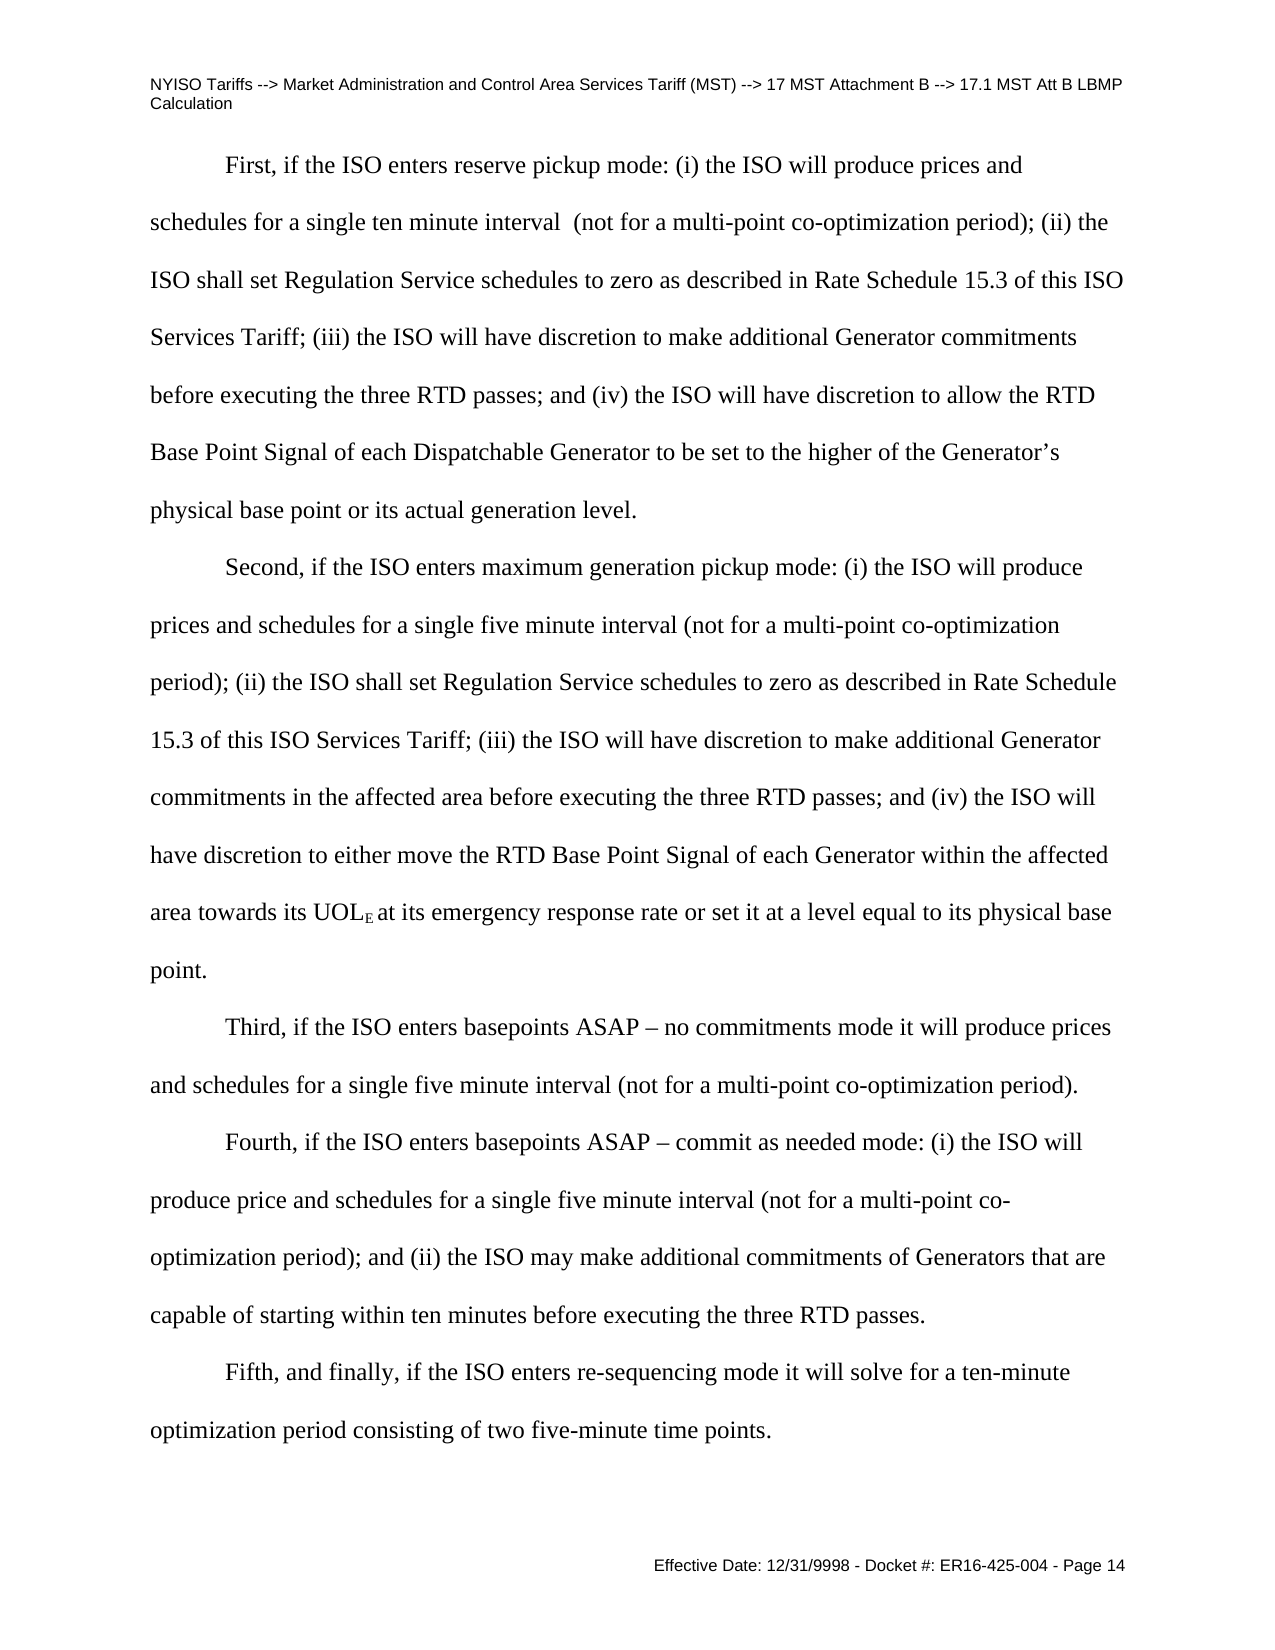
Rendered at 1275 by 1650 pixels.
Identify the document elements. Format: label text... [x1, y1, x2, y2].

text Fourth, if the ISO enters basepoints ASAP – commit as needed mode: (i) the ISO will produce price and schedules for a single five minute interval (not for a multi-point co-optimization period); and (ii) the ISO may make additional commitments of Generators that are capable of starting within ten minutes before executing the three RTD passes. [150, 1127, 1125, 1329]
text Third, if the ISO enters basepoints ASAP – no commitments mode it will produce prices and schedules for a single five minute interval (not for a multi-point co-optimization period). [150, 1012, 1125, 1099]
text Fifth, and finally, if the ISO enters re-sequencing mode it will solve for a ten-minute optimization period consisting of two five-minute time points. [150, 1357, 1125, 1444]
text First, if the ISO enters reserve pickup mode: (i) the ISO will produce prices and schedules for a single ten minute interval (not for a multi-point co-optimization period); (ii) the ISO shall set Regulation Service schedules to zero as described in Rate Schedule 15.3 of this ISO Services Tariff; (iii) the ISO will have discretion to make additional Generator commitments before executing the three RTD passes; and (iv) the ISO will have discretion to allow the RTD Base Point Signal of each Dispatchable Generator to be set to the higher of the Generator’s physical base point or its actual generation level. [150, 150, 1125, 524]
text Second, if the ISO enters maximum generation pickup mode: (i) the ISO will produce prices and schedules for a single five minute interval (not for a multi-point co-optimization period); (ii) the ISO shall set Regulation Service schedules to zero as described in Rate Schedule 15.3 of this ISO Services Tariff; (iii) the ISO will have discretion to make additional Generator commitments in the affected area before executing the three RTD passes; and (iv) the ISO will have discretion to either move the RTD Base Point Signal of each Generator within the affected area towards its UOLE at its emergency response rate or set it at a level equal to its physical base point. [150, 552, 1125, 984]
